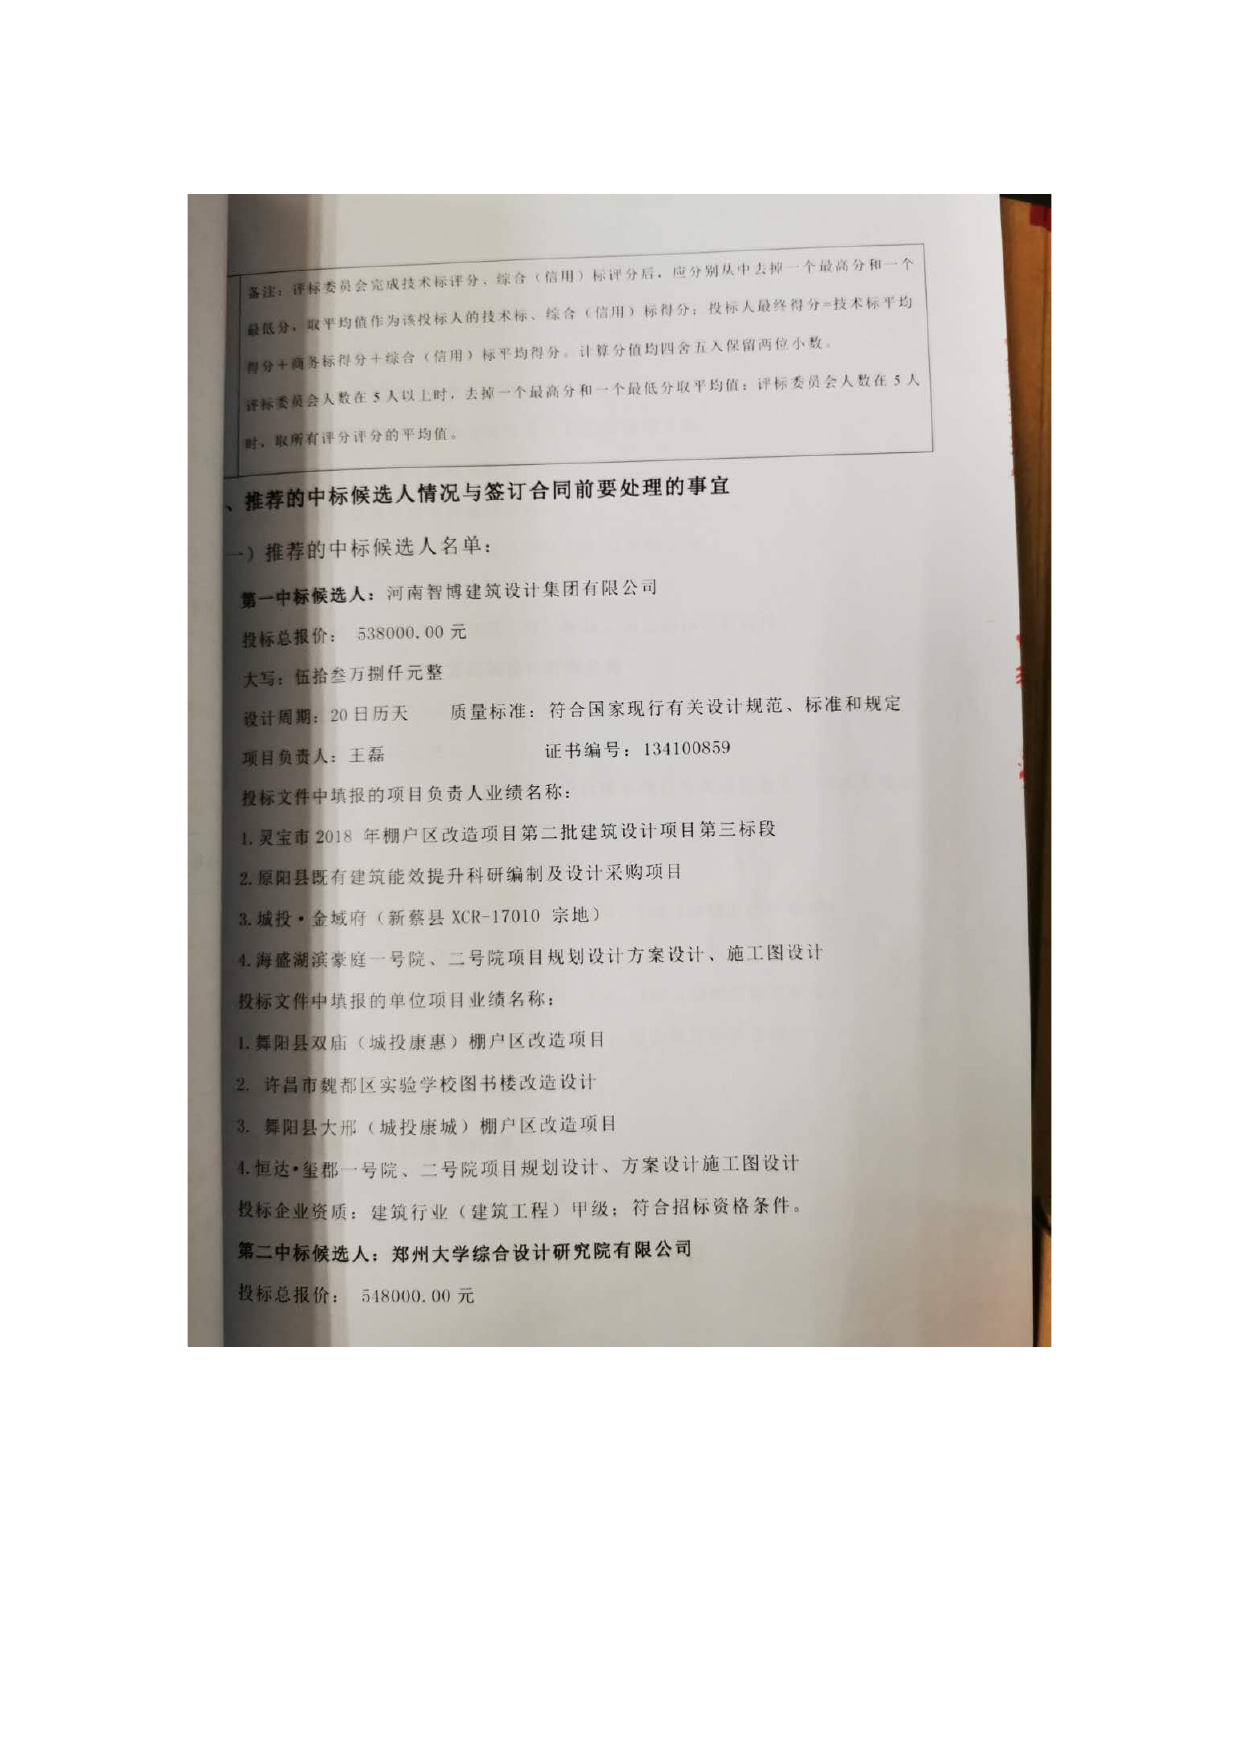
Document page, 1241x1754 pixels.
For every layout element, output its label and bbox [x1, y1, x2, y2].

picture [187, 194, 1052, 1347]
